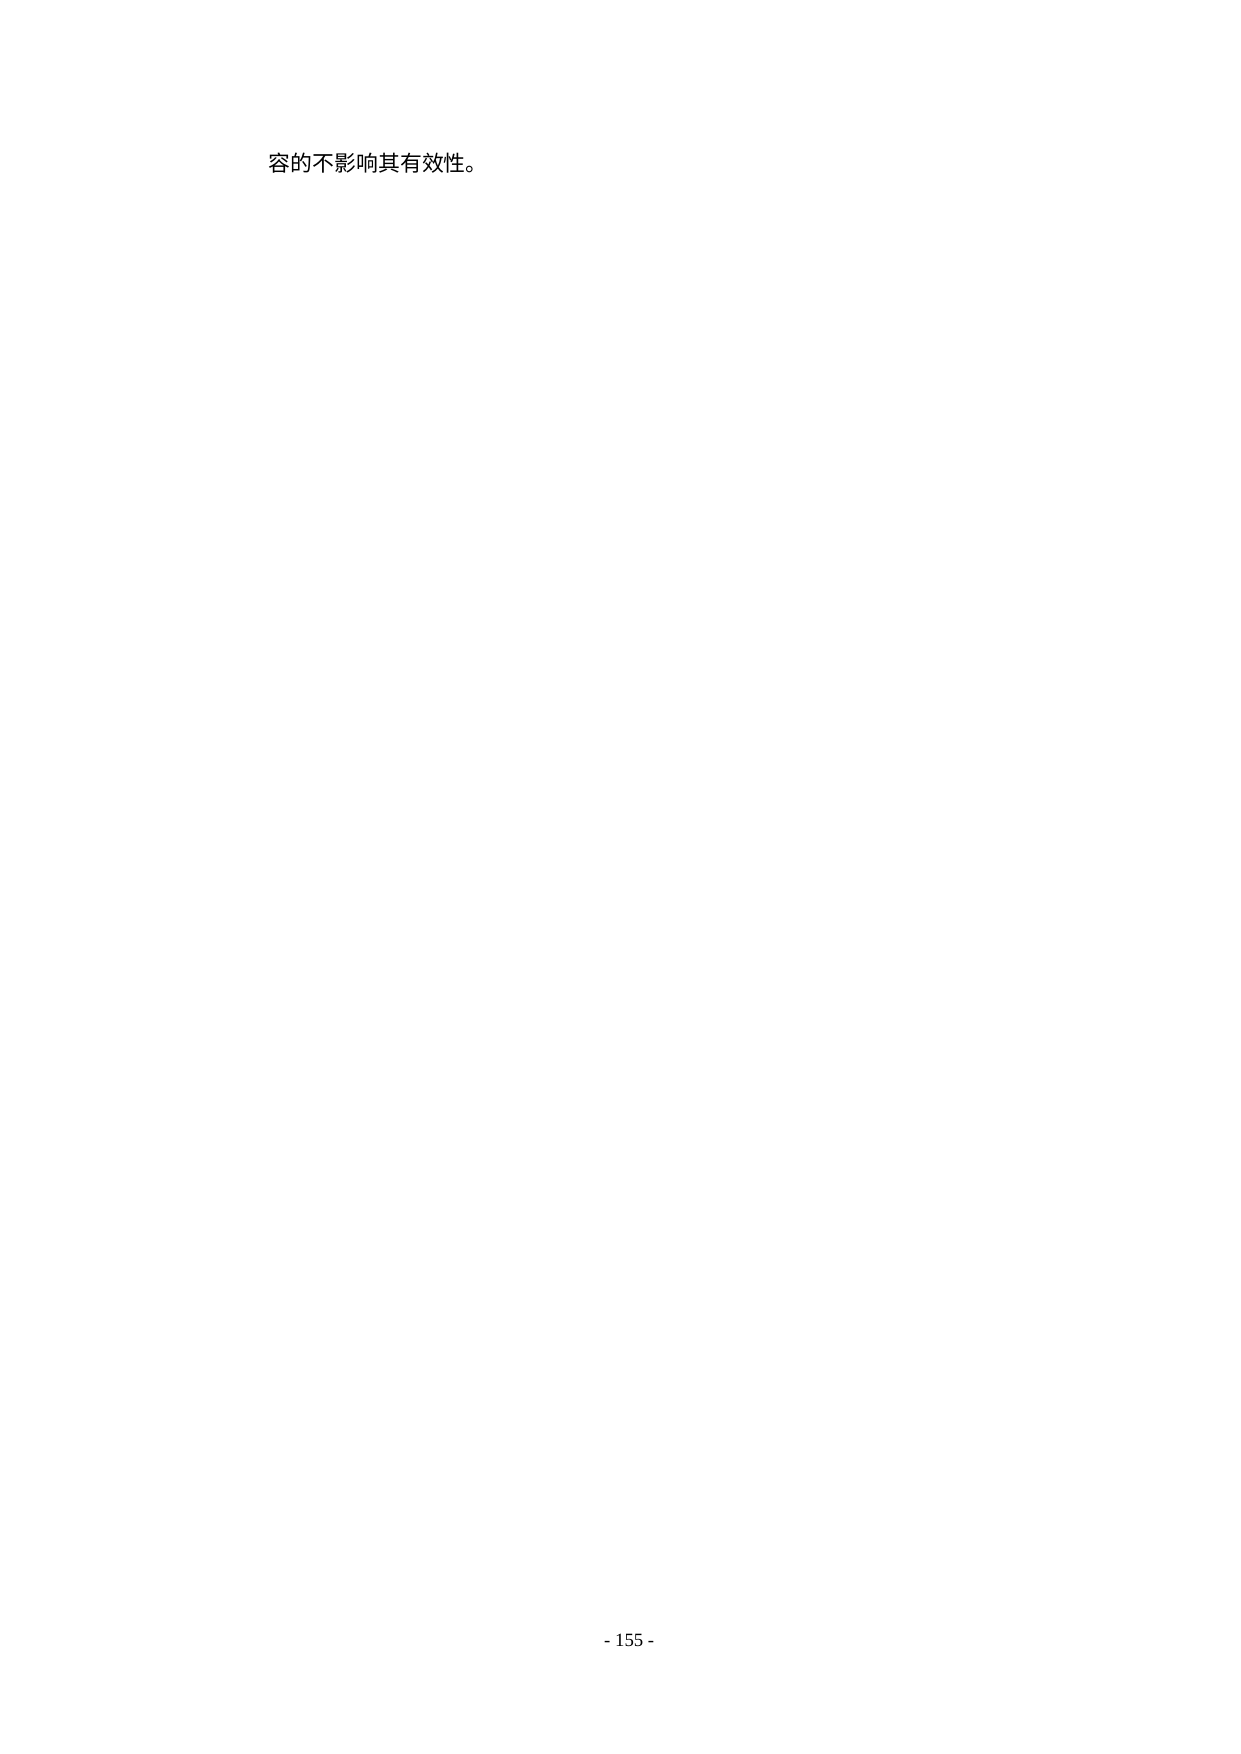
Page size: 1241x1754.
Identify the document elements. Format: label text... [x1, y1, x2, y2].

text 注：法定代表人身份证明需按上述格式填写完整，不可缺少内容。在此基础上增加内容的不影响其有效性。 [269, 146, 1122, 177]
